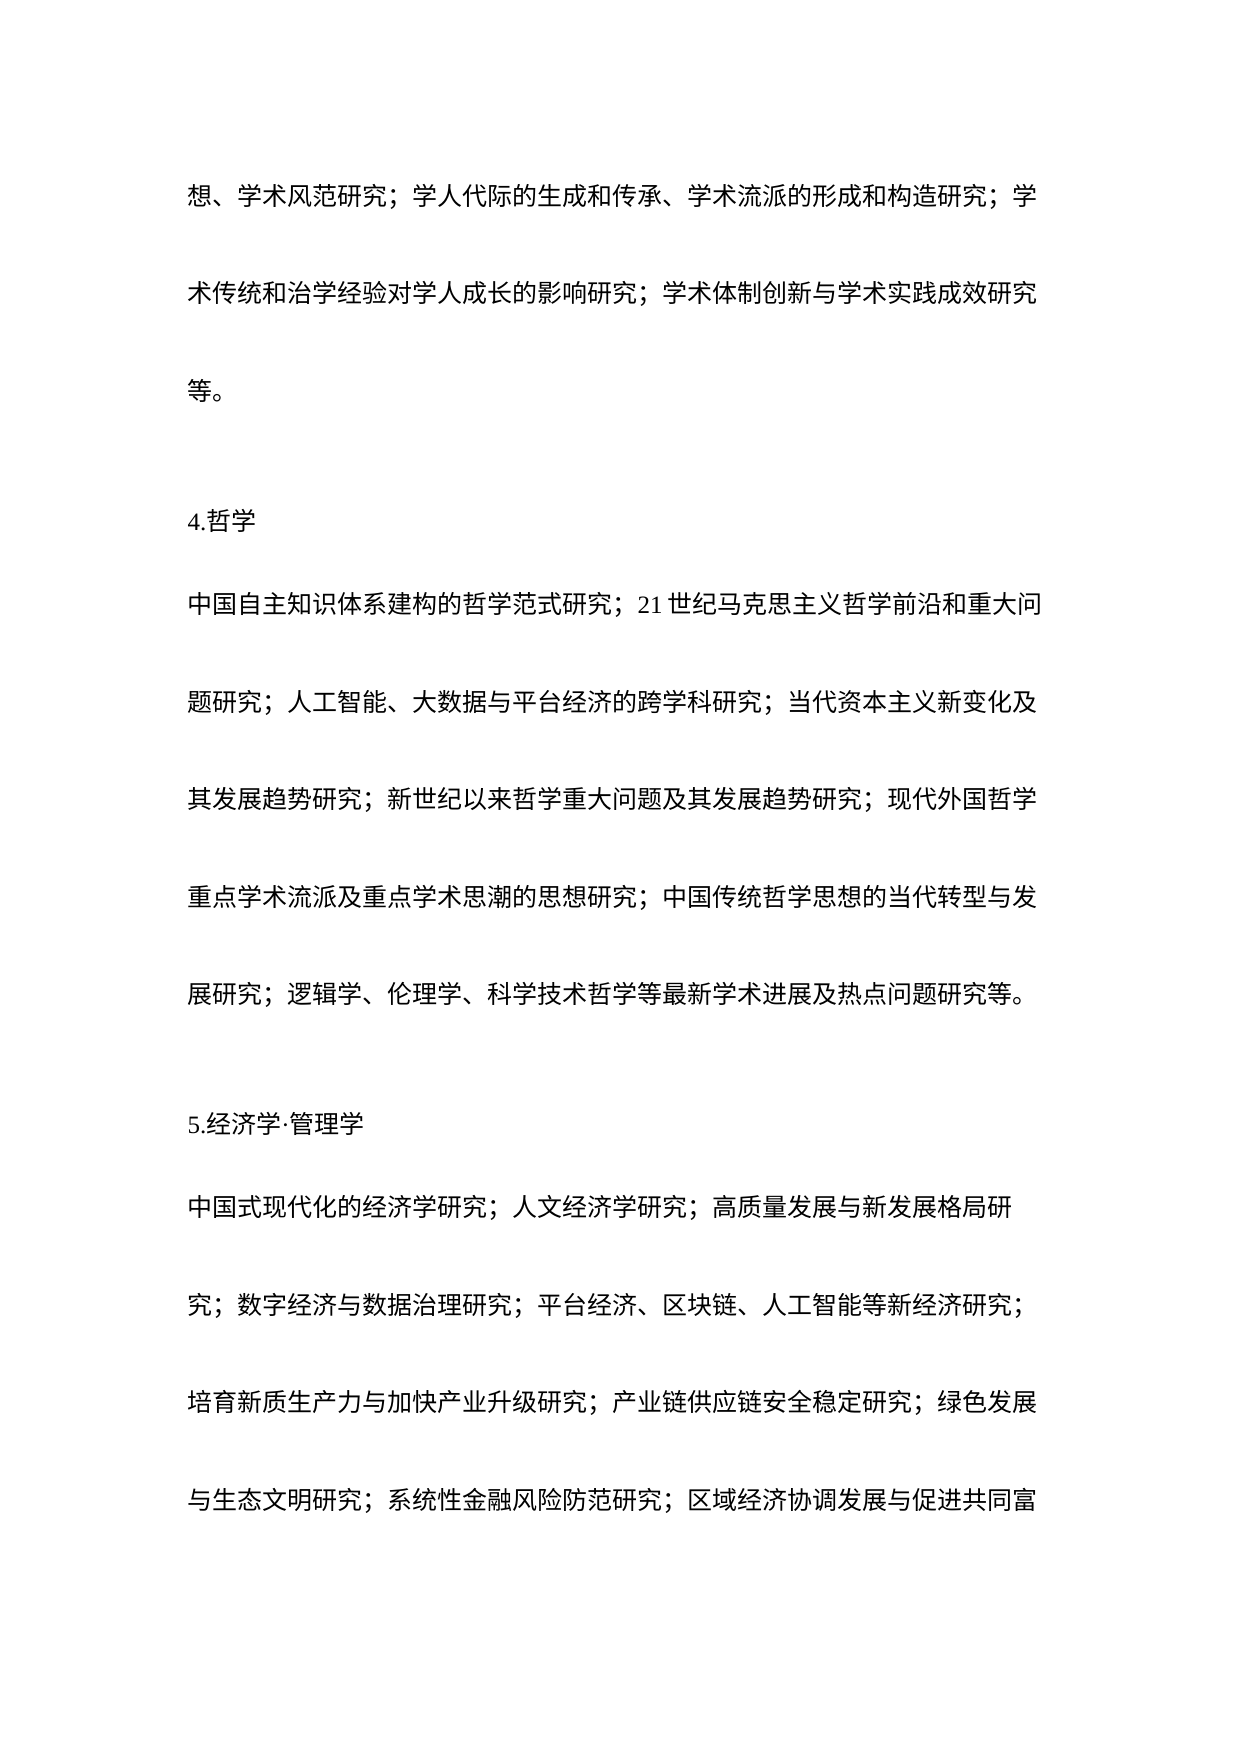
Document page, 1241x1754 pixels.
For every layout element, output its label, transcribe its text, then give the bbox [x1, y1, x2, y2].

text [187, 1173, 1053, 1531]
text 5.经济学·管理学 [187, 1090, 1053, 1155]
text 4.哲学 [187, 487, 1053, 552]
text 中国自主知识体系建构的哲学范式研究；21世纪马克思主义哲学前沿和重大问题研究；人工智能、大数据与平台经济的跨学科研究；当代资本主义新变化及其发展趋势研究；新世纪以来哲学重大问题及其发展趋势研究；现代外国哲学重点学术流派及重点学术思潮的思想研究；中国传统哲学思想的当代转型与发展研究；逻辑学、伦理学、科学技术哲学等最新学术进展及热点问题研究等。 [187, 570, 1053, 1025]
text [187, 162, 1053, 422]
